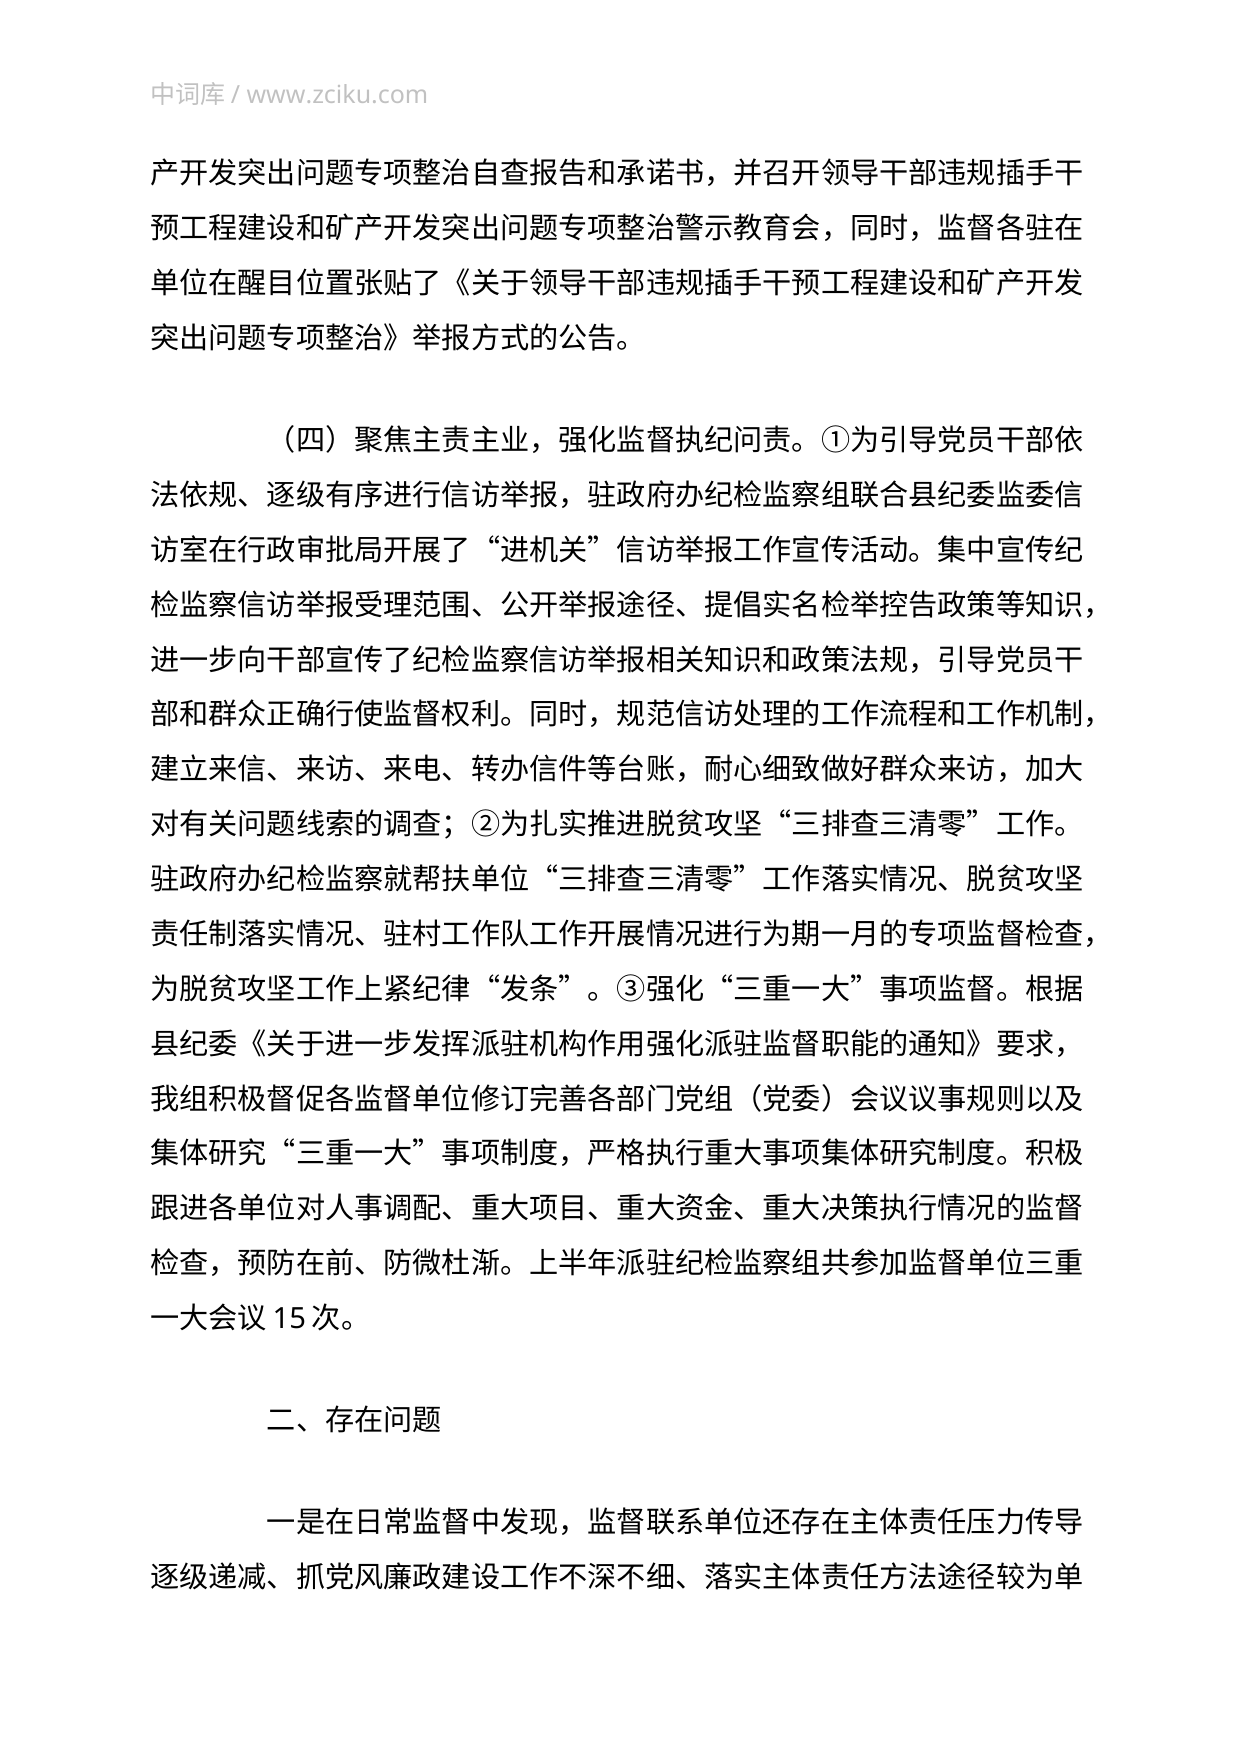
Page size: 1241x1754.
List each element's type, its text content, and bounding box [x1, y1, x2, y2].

text 二、存在问题 [150, 1397, 1090, 1439]
text （四）聚焦主责主业，强化监督执纪问责。①为引导党员干部依法依规、逐级有序进行信访举报，驻政府办纪检监察组联合县纪委监委信访室在行政审批局开展了“进机关”信访举报工作宣传活动。集中宣传纪检监察信访举报受理范围、公开举报途径、提倡实名检举控告政策等知识，进一步向干部宣传了纪检监察信访举报相关知识和政策法规，引导党员干部和群众正确行使监督权利。同时，规范信访处理的工作流程和工作机制，建立来信、来访、来电、转办信件等台账，耐心细致做好群众来访，加大对有关问题线索的调查；②为扎实推进脱贫攻坚“三排查三清零”工作。驻政府办纪检监察就帮扶单位“三排查三清零”工作落实情况、脱贫攻坚责任制落实情况、驻村工作队工作开展情况进行为期一月的专项监督检查，为脱贫攻坚工作上紧纪律“发条”。③强化“三重一大”事项监督。根据县纪委《关于进一步发挥派驻机构作用强化派驻监督职能的通知》要求，我组积极督促各监督单位修订完善各部门党组（党委）会议议事规则以及集体研究“三重一大”事项制度，严格执行重大事项集体研究制度。积极跟进各单位对人事调配、重大项目、重大资金、重大决策执行情况的监督检查，预防在前、防微杜渐。上半年派驻纪检监察组共参加监督单位三重一大会议15次。 [150, 416, 1090, 1337]
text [150, 150, 1090, 357]
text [150, 1498, 1090, 1596]
